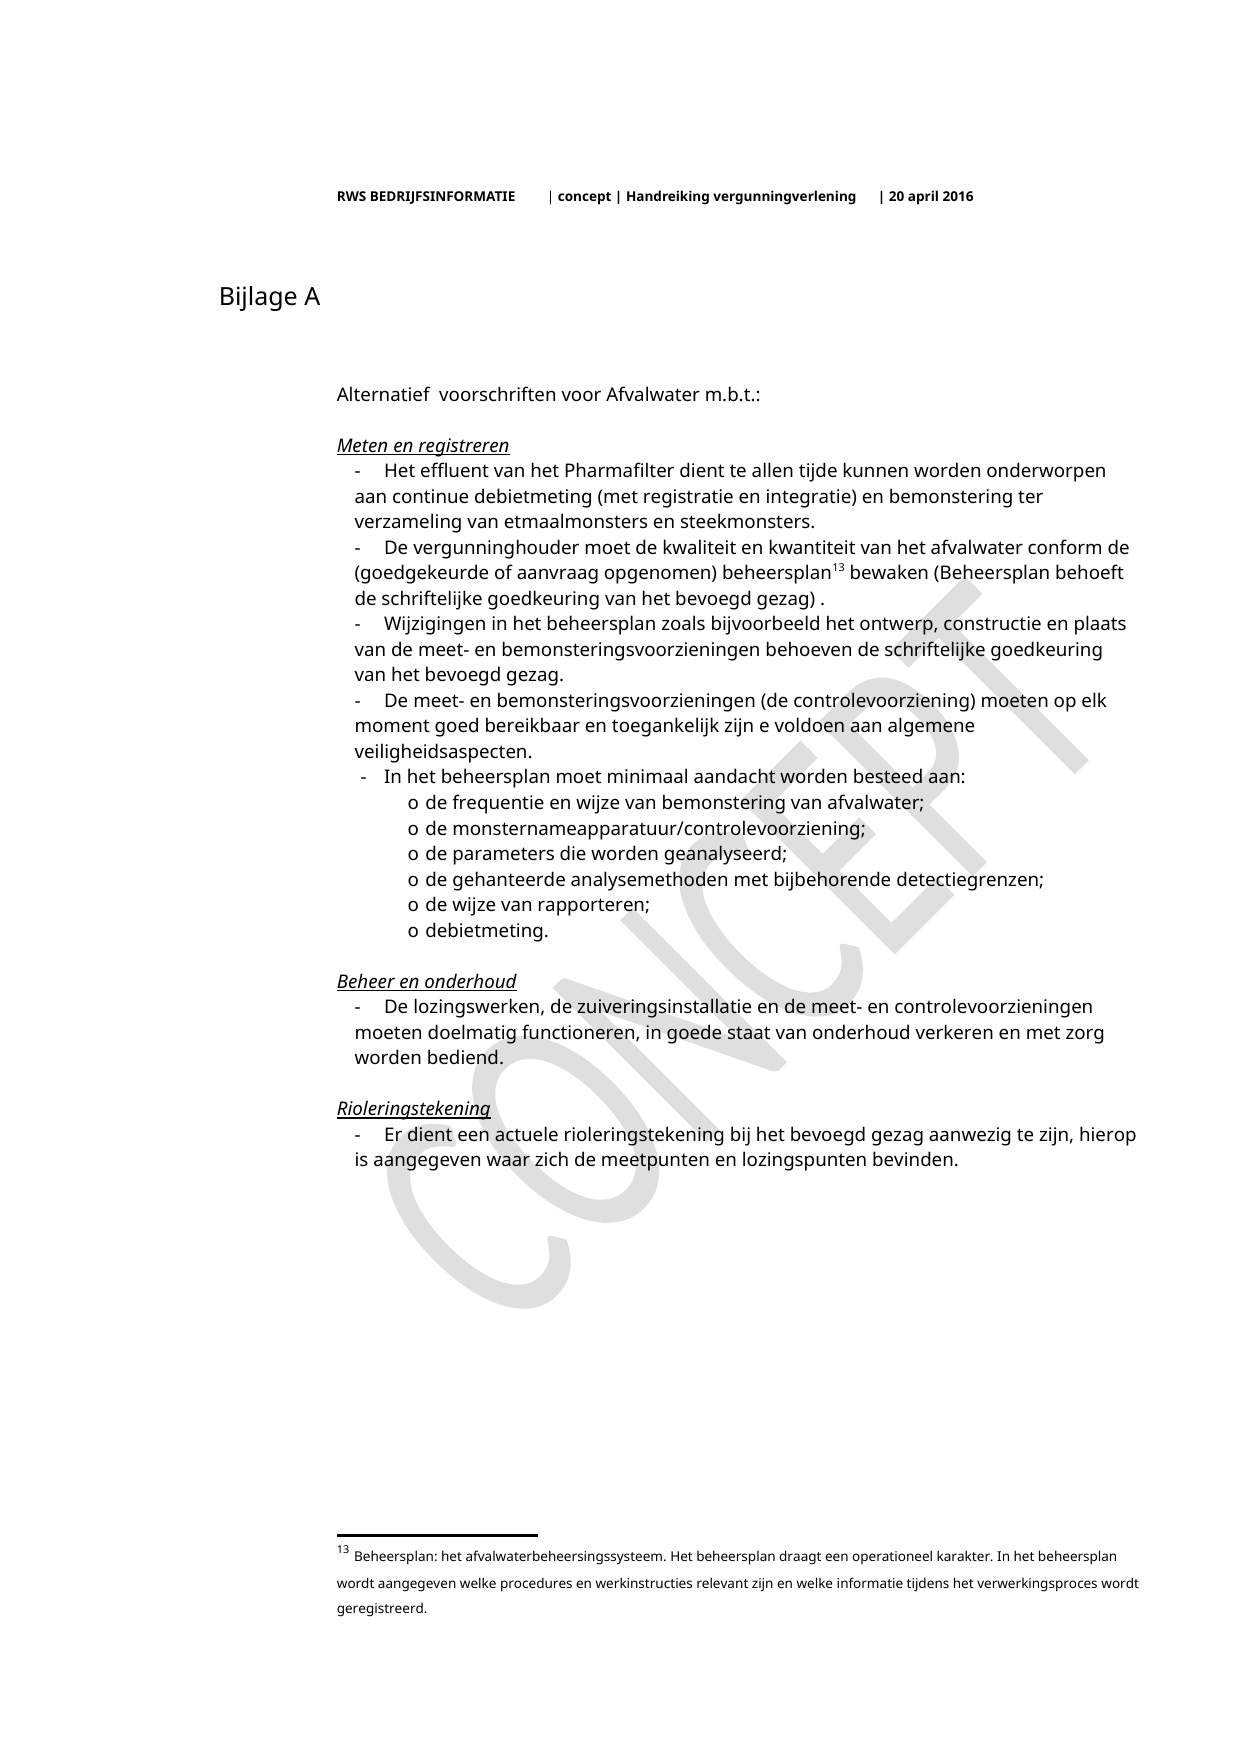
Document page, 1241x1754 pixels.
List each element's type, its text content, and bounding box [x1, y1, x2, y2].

text o de wijze van rapporteren; [337, 891, 1140, 917]
text Meten en registreren [337, 432, 1140, 457]
text - Wijzigingen in het beheersplan zoals bijvoorbeeld het ontwerp, constructie en plaats van de meet- en bemonsteringsvoorzieningen behoeven de schriftelijke goedkeuring van het bevoegd gezag. [337, 611, 1140, 687]
text - De meet- en bemonsteringsvoorzieningen (de controlevoorziening) moeten op elk moment goed bereikbaar en toegankelijk zijn e voldoen aan algemene veiligheidsaspecten. [337, 687, 1140, 764]
text - De vergunninghouder moet de kwaliteit en kwantiteit van het afvalwater conform de (goedgekeurde of aanvraag opgenomen) beheersplan bewaken (Beheersplan behoeft de schriftelijke goedkeuring van het bevoegd gezag) . [337, 534, 1140, 611]
text - In het beheersplan moet minimaal aandacht worden besteed aan: [337, 764, 1140, 789]
text Alternatief voorschriften voor Afvalwater m.b.t.: [337, 381, 1140, 406]
text o debietmeting. [337, 917, 1140, 942]
text o de parameters die worden geanalyseerd; [337, 840, 1140, 866]
text o de gehanteerde analysemethoden met bijbehorende detectiegrenzen; [337, 866, 1140, 891]
text - De lozingswerken, de zuiveringsinstallatie en de meet- en controlevoorzieningen moeten doelmatig functioneren, in goede staat van onderhoud verkeren en met zorg worden bediend. [337, 993, 1140, 1070]
text - Er dient een actuele rioleringstekening bij het bevoegd gezag aanwezig te zijn, hierop is aangegeven waar zich de meetpunten en lozingspunten bevinden. [337, 1121, 1140, 1172]
text Rioleringstekening [337, 1096, 1140, 1121]
text o de frequentie en wijze van bemonstering van afvalwater; [337, 789, 1140, 815]
text - Het effluent van het Pharmafilter dient te allen tijde kunnen worden onderworpen aan continue debietmeting (met registratie en integratie) en bemonstering ter verzameling van etmaalmonsters en steekmonsters. [337, 457, 1140, 534]
text o de monsternameapparatuur/controlevoorziening; [337, 815, 1140, 840]
text Beheer en onderhoud [337, 968, 1140, 993]
